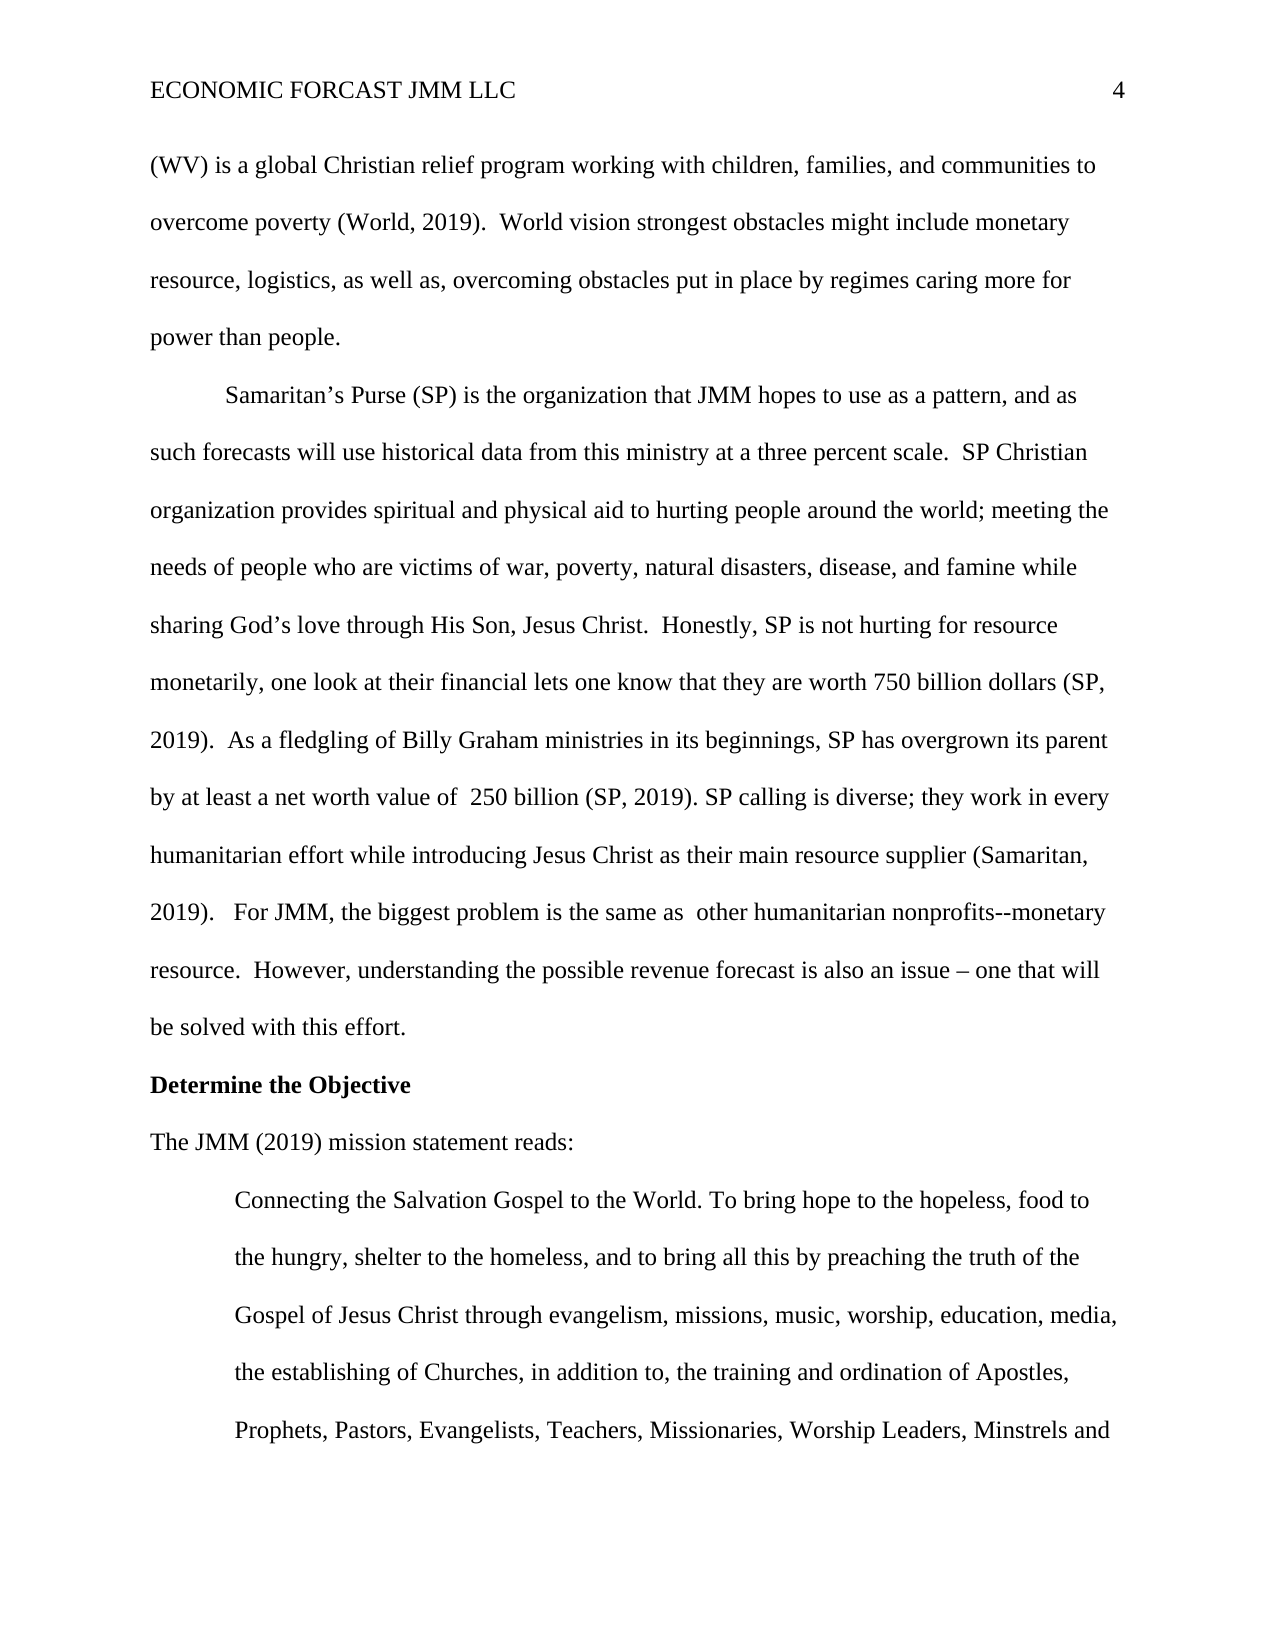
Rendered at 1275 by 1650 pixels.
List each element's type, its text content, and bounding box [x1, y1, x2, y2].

text The JMM (2019) mission statement reads: [150, 1127, 1125, 1156]
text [150, 150, 1125, 351]
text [234, 1185, 1125, 1444]
text Determine the Objective [150, 1070, 1125, 1099]
text Samaritan’s Purse (SP) is the organization that JMM hopes to use as a pattern, and as such forecasts will use historical data from this ministry at a three percent scale. SP Christian organization provides spiritual and physical aid to hurting people around the world; meeting the needs of people who are victims of war, poverty, natural disasters, disease, and famine while sharing God’s love through His Son, Jesus Christ. Honestly, SP is not hurting for resource monetarily, one look at their financial lets one know that they are worth 750 billion dollars (SP, 2019). As a fledgling of Billy Graham ministries in its beginnings, SP has overgrown its parent by at least a net worth value of 250 billion (SP, 2019). SP calling is diverse; they work in every humanitarian effort while introducing Jesus Christ as their main resource supplier (Samaritan, 2019). For JMM, the biggest problem is the same as other humanitarian nonprofits--monetary resource. However, understanding the possible revenue forecast is also an issue – one that will be solved with this effort. [150, 380, 1125, 1041]
